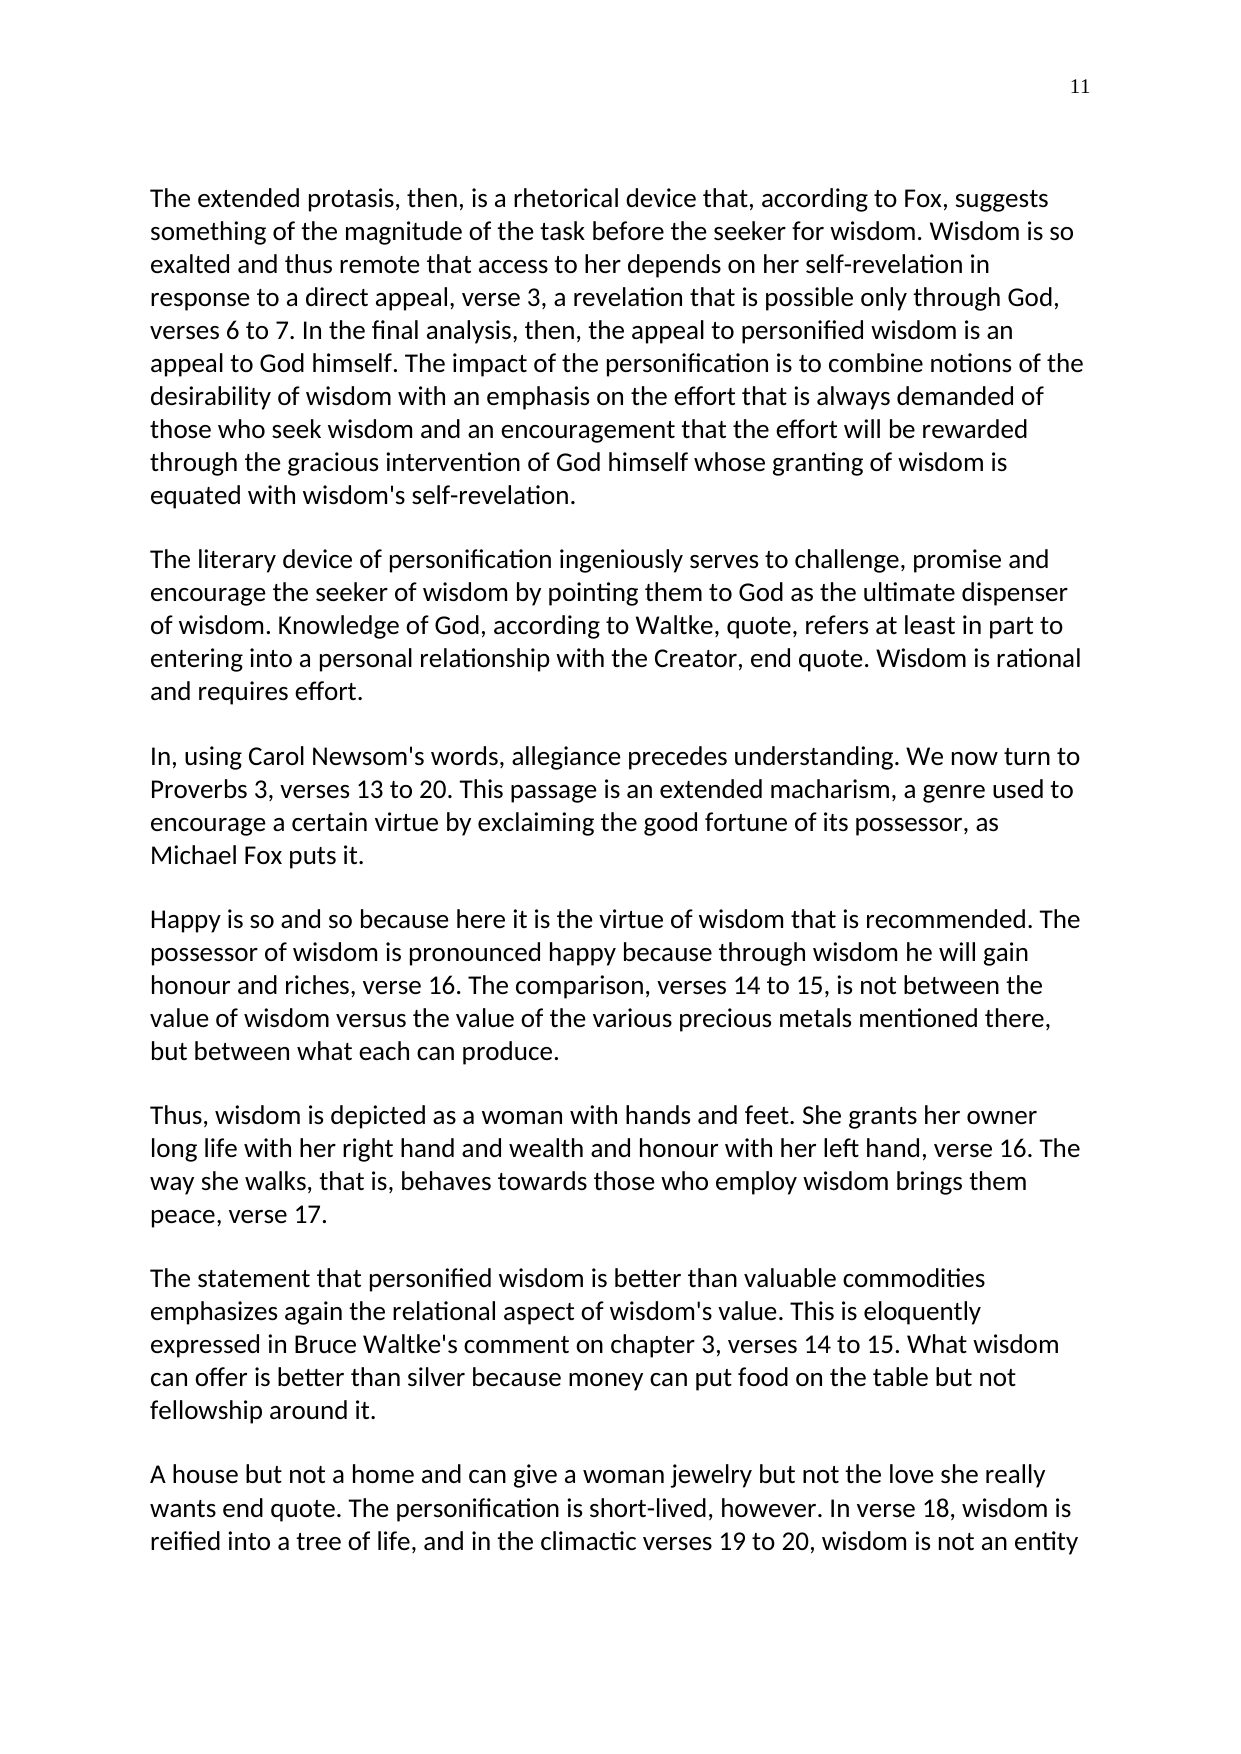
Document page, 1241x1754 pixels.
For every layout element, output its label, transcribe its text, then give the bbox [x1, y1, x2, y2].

text The statement that personified wisdom is better than valuable commodities emphasizes again the relational aspect of wisdom's value. This is eloquently expressed in Bruce Waltke's comment on chapter 3, verses 14 to 15. What wisdom can offer is better than silver because money can put food on the table but not fellowship around it. [150, 1261, 1090, 1427]
text Thus, wisdom is depicted as a woman with hands and feet. She grants her owner long life with her right hand and wealth and honour with her left hand, verse 16. The way she walks, that is, behaves towards those who employ wisdom brings them peace, verse 17. [150, 1098, 1090, 1230]
text The literary device of personification ingeniously serves to challenge, promise and encourage the seeker of wisdom by pointing them to God as the ultimate dispenser of wisdom. Knowledge of God, according to Waltke, quote, refers at least in part to entering into a personal relationship with the Creator, end quote. Wisdom is rational and requires effort. [150, 542, 1090, 708]
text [150, 1458, 1090, 1557]
text Happy is so and so because here it is the virtue of wisdom that is recommended. The possessor of wisdom is pronounced happy because through wisdom he will gain honour and riches, verse 16. The comparison, verses 14 to 15, is not between the value of wisdom versus the value of the various precious metals mentioned there, but between what each can produce. [150, 902, 1090, 1067]
text The extended protasis, then, is a rhetorical device that, according to Fox, suggests something of the magnitude of the task before the seeker for wisdom. Wisdom is so exalted and thus remote that access to her depends on her self-revelation in response to a direct appeal, verse 3, a revelation that is possible only through God, verses 6 to 7. In the final analysis, then, the appeal to personified wisdom is an appeal to God himself. The impact of the personification is to combine notions of the desirability of wisdom with an emphasis on the effort that is always demanded of those who seek wisdom and an encouragement that the effort will be rewarded through the gracious intervention of God himself whose granting of wisdom is equated with wisdom's self-revelation. [150, 181, 1090, 511]
text In, using Carol Newsom's words, allegiance precedes understanding. We now turn to Proverbs 3, verses 13 to 20. This passage is an extended macharism, a genre used to encourage a certain virtue by exclaiming the good fortune of its possessor, as Michael Fox puts it. [150, 739, 1090, 871]
